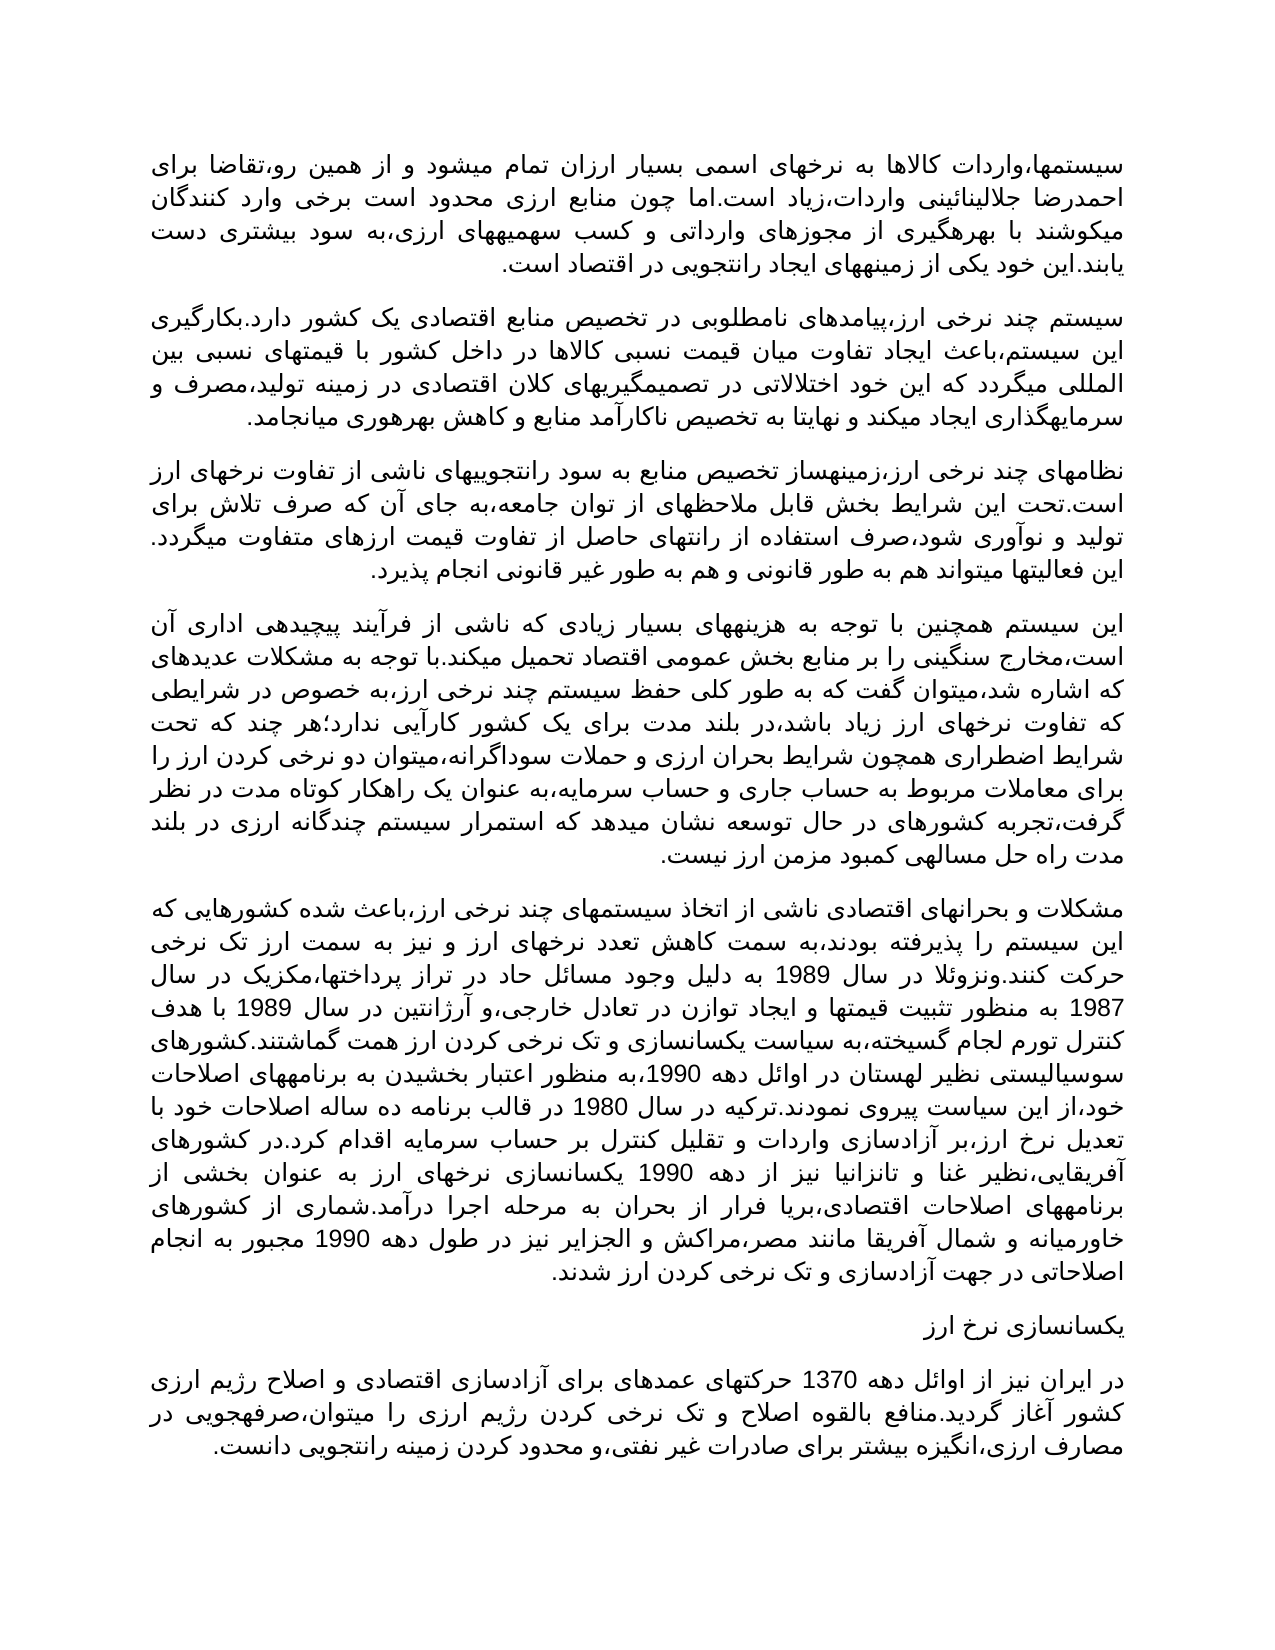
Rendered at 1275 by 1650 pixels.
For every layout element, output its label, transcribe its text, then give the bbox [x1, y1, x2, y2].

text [150, 150, 1125, 278]
text این سیستم همچنین با توجه به هزینه‏های بسیار زیادی که‏ ناشی از فرآیند پیچیده‏ی اداری آن است،مخارج سنگینی را بر منابع بخش عمومی اقتصاد تحمیل می‏کند.با توجه به‏ مشکلات عدیده‏ای که اشاره شد،می‏توان گفت که به طور کلی حفظ سیستم چند نرخی ارز،به خصوص در شرایطی که‏ تفاوت نرخ‏های ارز زیاد باشد،در بلند مدت برای یک کشور کارآیی ندارد؛هر چند که تحت شرایط اضطراری همچون‏ شرایط بحران ارزی و حملات سوداگرانه،می‏توان دو نرخی‏ کردن ارز را برای معاملات مربوط به حساب جاری و حساب‏ سرمایه،به عنوان یک راهکار کوتاه مدت در نظر گرفت،تجربه کشورهای در حال توسعه نشان می‏دهد که استمرار سیستم چندگانه ارزی در بلند مدت راه حل مساله‏ی‏ کمبود مزمن ارز نیست. [150, 609, 1125, 869]
text نظام‏های چند نرخی ارز،زمینه‏ساز تخصیص منابع به سود رانت‏جویی‏های ناشی از تفاوت نرخ‏های ارز است.تحت این‏ شرایط بخش قابل ملاحظه‏ای از توان جامعه،به جای آن که‏ صرف تلاش برای تولید و نوآوری شود،صرف استفاده از رانت‏های حاصل از تفاوت قیمت ارزهای متفاوت می‏گردد. این فعالیت‏ها می‏تواند هم به طور قانونی و هم به طور غیر قانونی انجام پذیرد. [150, 456, 1125, 584]
text یکسان‏سازی نرخ ارز [150, 1311, 1125, 1339]
text در ایران نیز از اوائل دهه 1370 حرکت‏های عمده‏ای‏ برای آزادسازی اقتصادی و اصلاح رژیم ارزی کشور آغاز گردید.منافع بالقوه اصلاح و تک نرخی کردن رژیم ارزی را می‏توان،صرفه‏جویی در مصارف ارزی،انگیزه بیشتر برای‏ صادرات غیر نفتی،و محدود کردن زمینه رانت‏جویی دانست. [150, 1365, 1125, 1459]
text سیستم چند نرخی ارز،پیامدهای نامطلوبی در تخصیص منابع اقتصادی یک کشور دارد.بکارگیری این‏ سیستم،باعث ایجاد تفاوت میان قیمت نسبی کالاها در داخل‏ کشور با قیمت‏های نسبی بین المللی می‏گردد که این خود اختلالاتی در تصمیم‏گیری‏های کلان اقتصادی در زمینه‏ تولید،مصرف و سرمایه‏گذاری ایجاد می‏کند و نهایتا به‏ تخصیص ناکارآمد منابع و کاهش بهره‏وری می‏انجامد. [150, 303, 1125, 431]
text مشکلات و بحران‏های اقتصادی ناشی از اتخاذ سیستم‏های‏ چند نرخی ارز،باعث شده کشورهایی که این سیستم را پذیرفته بودند،به سمت کاهش تعدد نرخ‏های ارز و نیز به‏ سمت ارز تک نرخی حرکت کنند.ونزوئلا در سال 1989 به‏ دلیل وجود مسائل حاد در تراز پرداخت‏ها،مکزیک در سال‏ 1987 به منظور تثبیت قیمت‏ها و ایجاد توازن در تعادل‏ خارجی،و آرژانتین در سال 1989 با هدف کنترل تورم لجام‏ گسیخته،به سیاست یکسان‏سازی و تک نرخی کردن ارز همت گماشتند.کشورهای سوسیالیستی نظیر لهستان‏ در اوائل دهه 1990،به منظور اعتبار بخشیدن به برنامه‏های‏ اصلاحات خود،از این سیاست پیروی نمودند.ترکیه در سال‏ 1980 در قالب برنامه ده ساله اصلاحات خود با تعدیل نرخ‏ ارز،بر آزادسازی واردات و تقلیل کنترل بر حساب سرمایه‏ اقدام کرد.در کشورهای آفریقایی،نظیر غنا و تانزانیا نیز از دهه‏ 1990 یکسان‏سازی نرخ‏های ارز به عنوان بخشی از برنامه‏های‏ اصلاحات اقتصادی،بریا فرار از بحران به مرحله اجرا درآمد.شماری از کشورهای خاورمیانه و شمال آفریقا مانند مصر،مراکش و الجزایر نیز در طول دهه 1990 مجبور به انجام‏ اصلاحاتی در جهت آزادسازی و تک نرخی کردن ارز شدند. [150, 894, 1125, 1286]
